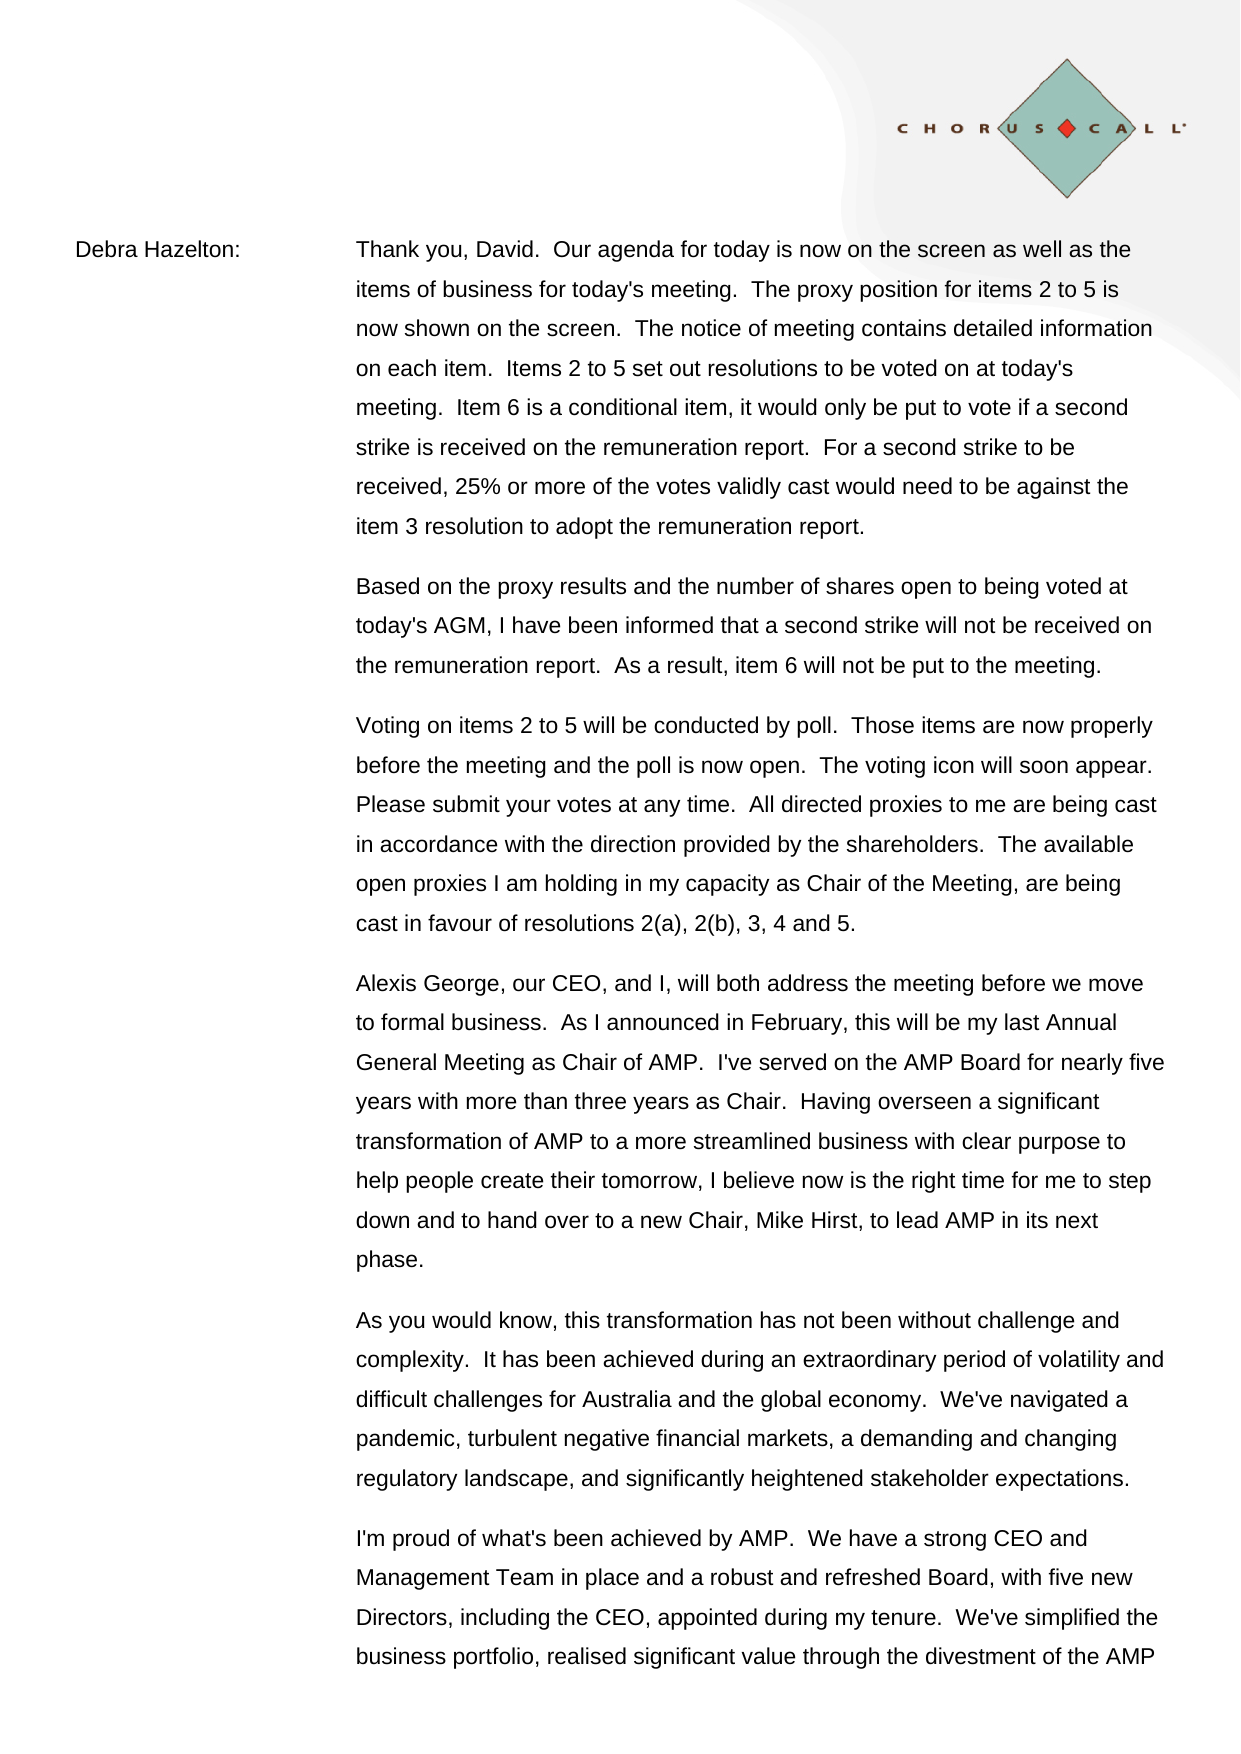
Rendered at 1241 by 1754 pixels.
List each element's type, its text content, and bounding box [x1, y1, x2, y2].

text Voting on items 2 to 5 will be conducted by poll. Those items are now properly before the meeting and the poll is now open. The voting icon will soon appear. Please submit your votes at any time. All directed proxies to me are being cast in accordance with the direction provided by the shareholders. The available open proxies I am holding in my capacity as Chair of the Meeting, are being cast in favour of resolutions 2(a), 2(b), 3, 4 and 5. [356, 712, 1165, 936]
picture [673, 0, 1241, 570]
text Based on the proxy results and the number of shares open to being voted at today's AGM, I have been informed that a second strike will not be received on the remuneration report. As a result, item 6 will not be put to the meeting. [75, 573, 1165, 678]
text As you would know, this transformation has not been without challenge and complexity. It has been achieved during an extraordinary period of volatility and difficult challenges for Australia and the global economy. We've navigated a pandemic, turbulent negative financial markets, a demanding and changing regulatory landscape, and significantly heightened stakeholder expectations. [75, 1307, 1165, 1491]
text Alexis George, our CEO, and I, will both address the meeting before we move to formal business. As I announced in February, this will be my last Annual General Meeting as Chair of AMP. I've served on the AMP Board for nearly five years with more than three years as Chair. Having overseen a significant transformation of AMP to a more streamlined business with clear purpose to help people create their tomorrow, I believe now is the right time for me to step down and to hand over to a new Chair, Mike Hirst, to lead AMP in its next phase. [75, 970, 1165, 1273]
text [75, 1525, 1165, 1669]
text Debra Hazelton: Thank you, David. Our agenda for today is now on the screen as well as the items of business for today's meeting. The proxy position for items 2 to 5 is now shown on the screen. The notice of meeting contains detailed information on each item. Items 2 to 5 set out resolutions to be voted on at today's meeting. Item 6 is a conditional item, it would only be put to vote if a second strike is received on the remuneration report. For a second strike to be received, 25% or more of the votes validly cast would need to be against the item 3 resolution to adopt the remuneration report. [75, 236, 1165, 539]
